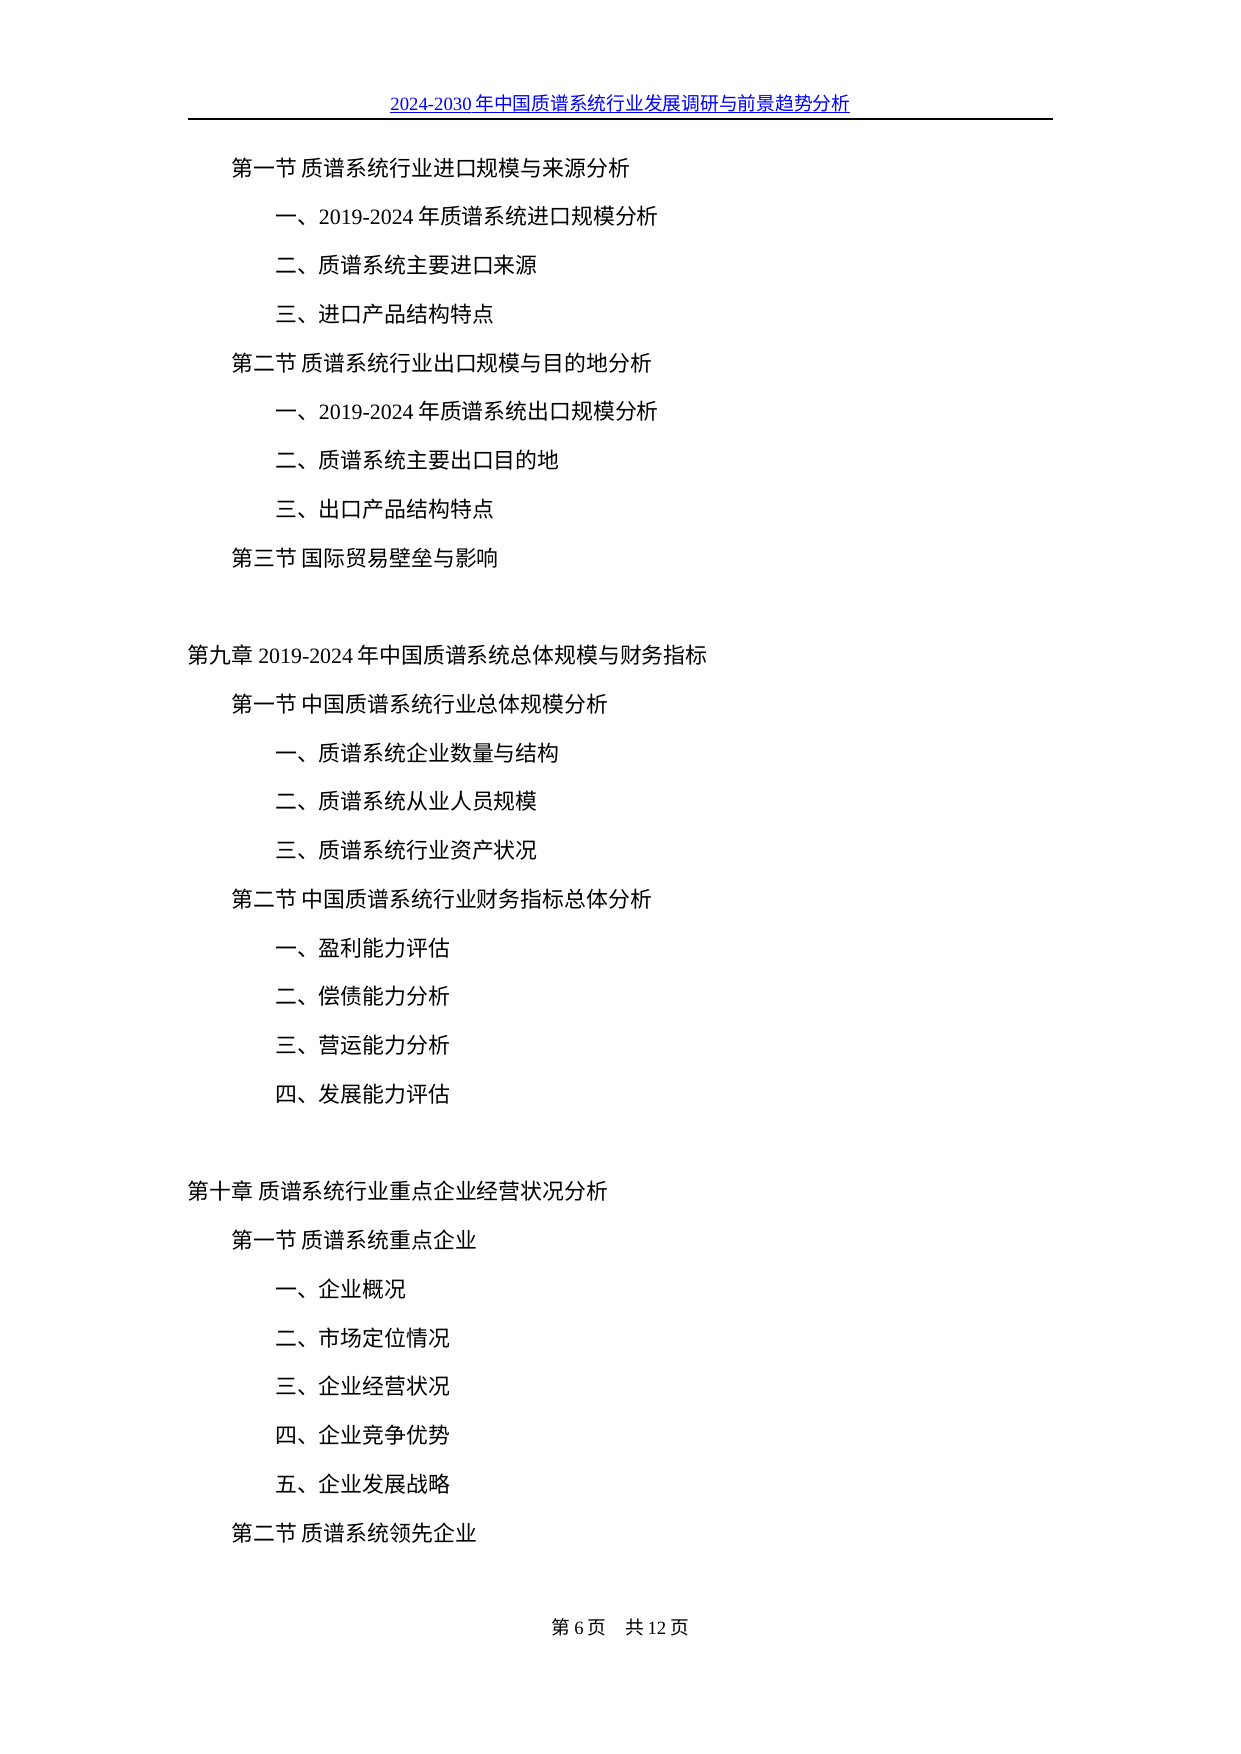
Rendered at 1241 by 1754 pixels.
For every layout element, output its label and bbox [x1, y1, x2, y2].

text [187, 150, 1053, 1548]
